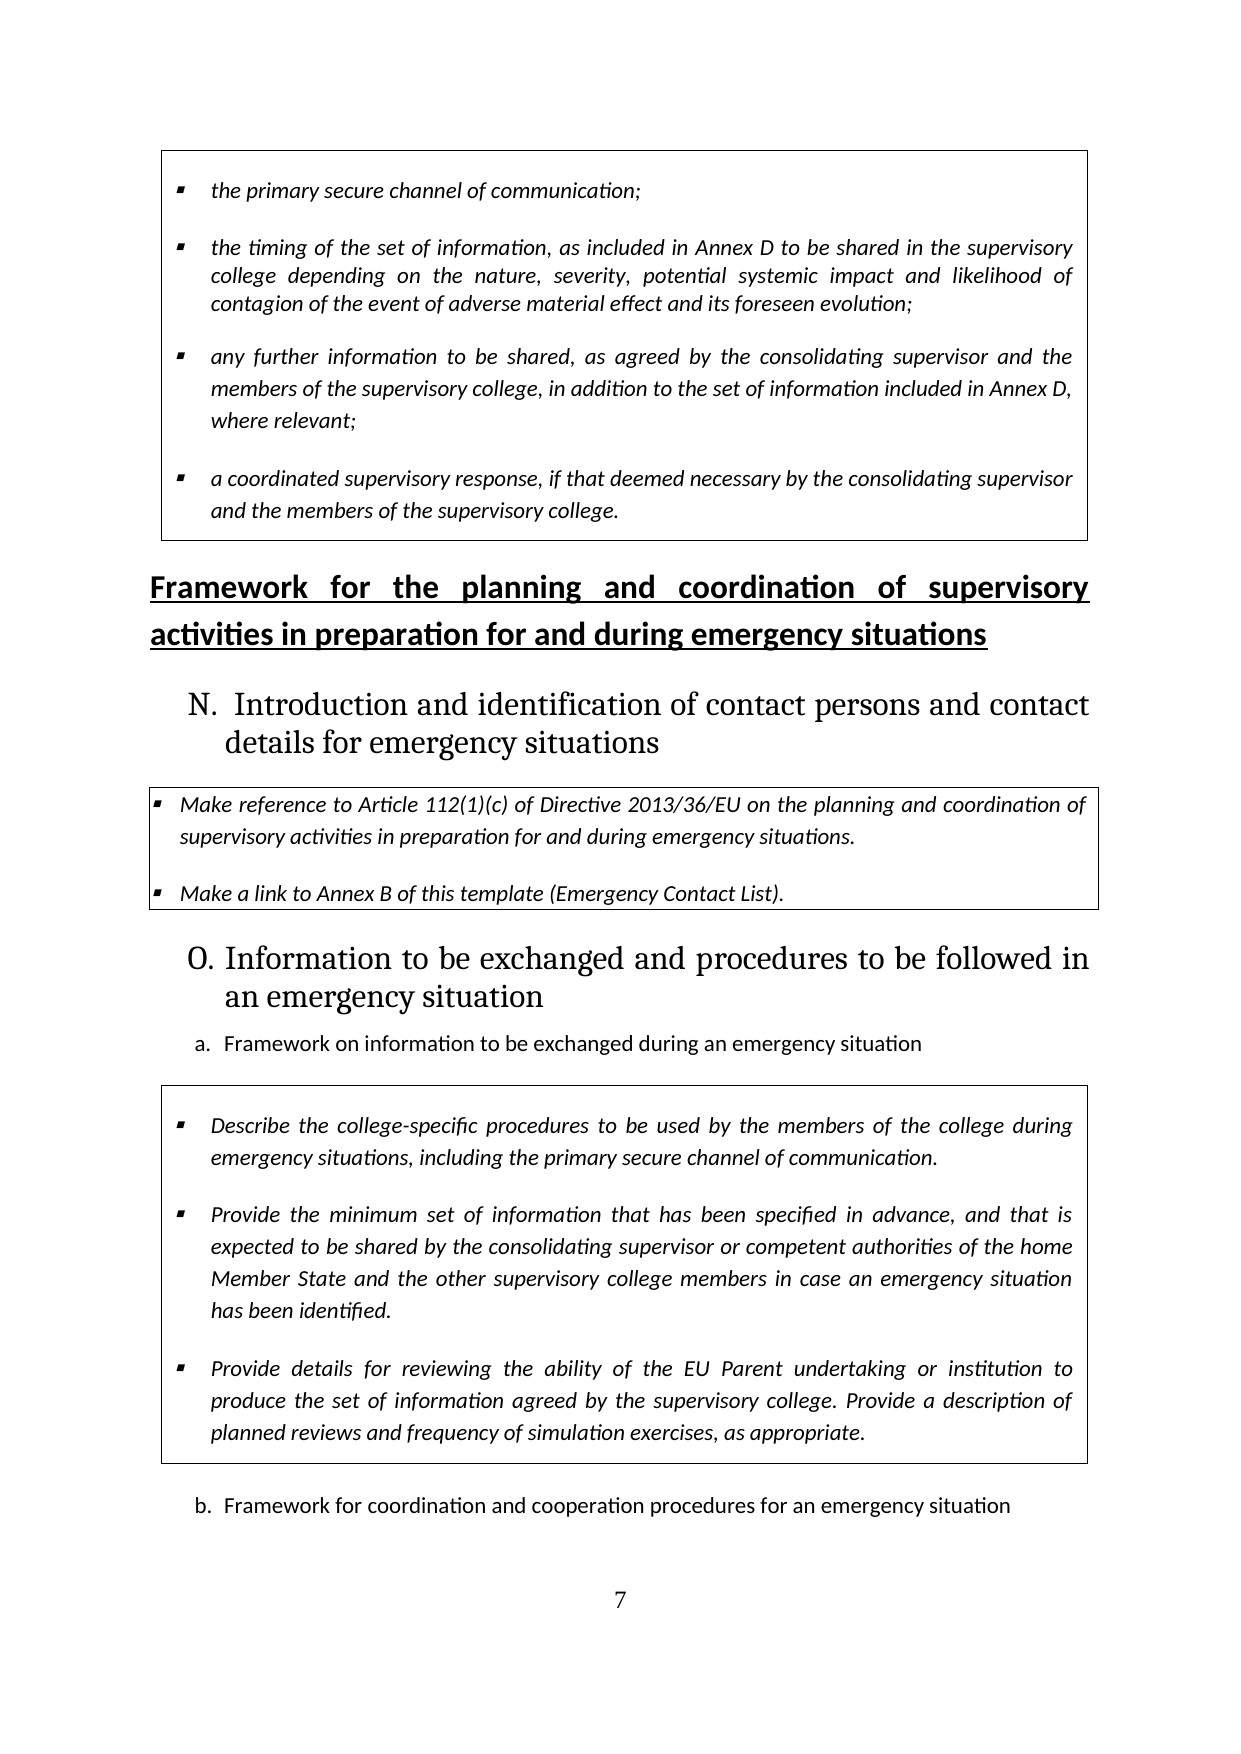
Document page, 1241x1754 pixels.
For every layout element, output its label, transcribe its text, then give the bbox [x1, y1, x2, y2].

subtitle Introduction and identification of contact persons and contact details for emergency situations [187, 685, 1090, 762]
list Framework on information to be exchanged during an emergency situation [194, 1029, 1090, 1057]
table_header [162, 151, 1087, 540]
table_header Describe the college-specific procedures to be used by the members of the college during emergency situations, including the primary secure channel of communication. Provide the minimum set of information that has been specified in advance, and that is expected to be shared by the consolidating supervisor or competent authorities of the home Member State and the other supervisory college members in case an emergency situation has been identified. Provide details for reviewing the ability of the EU Parent undertaking or institution to produce the set of information agreed by the supervisory college. Provide a description of planned reviews and frequency of simulation exercises, as appropriate. [162, 1086, 1087, 1463]
subtitle Information to be exchanged and procedures to be followed in an emergency situation [187, 939, 1090, 1016]
list Framework for the planning and coordination of supervisory activities in preparation for and during emergency situations [150, 566, 1090, 601]
list Framework for coordination and cooperation procedures for an emergency situation [194, 1492, 1090, 1520]
list Make a link to Annex B of this template (Emergency Contact List). [150, 876, 1098, 909]
list Framework for the planning and coordination of supervisory activities in preparation for and during emergency situations [150, 603, 1090, 654]
list Make reference to Article 112(1)(c) of Directive 2013/36/EU on the planning and coordination of supervisory activities in preparation for and during emergency situations. [150, 788, 1098, 850]
